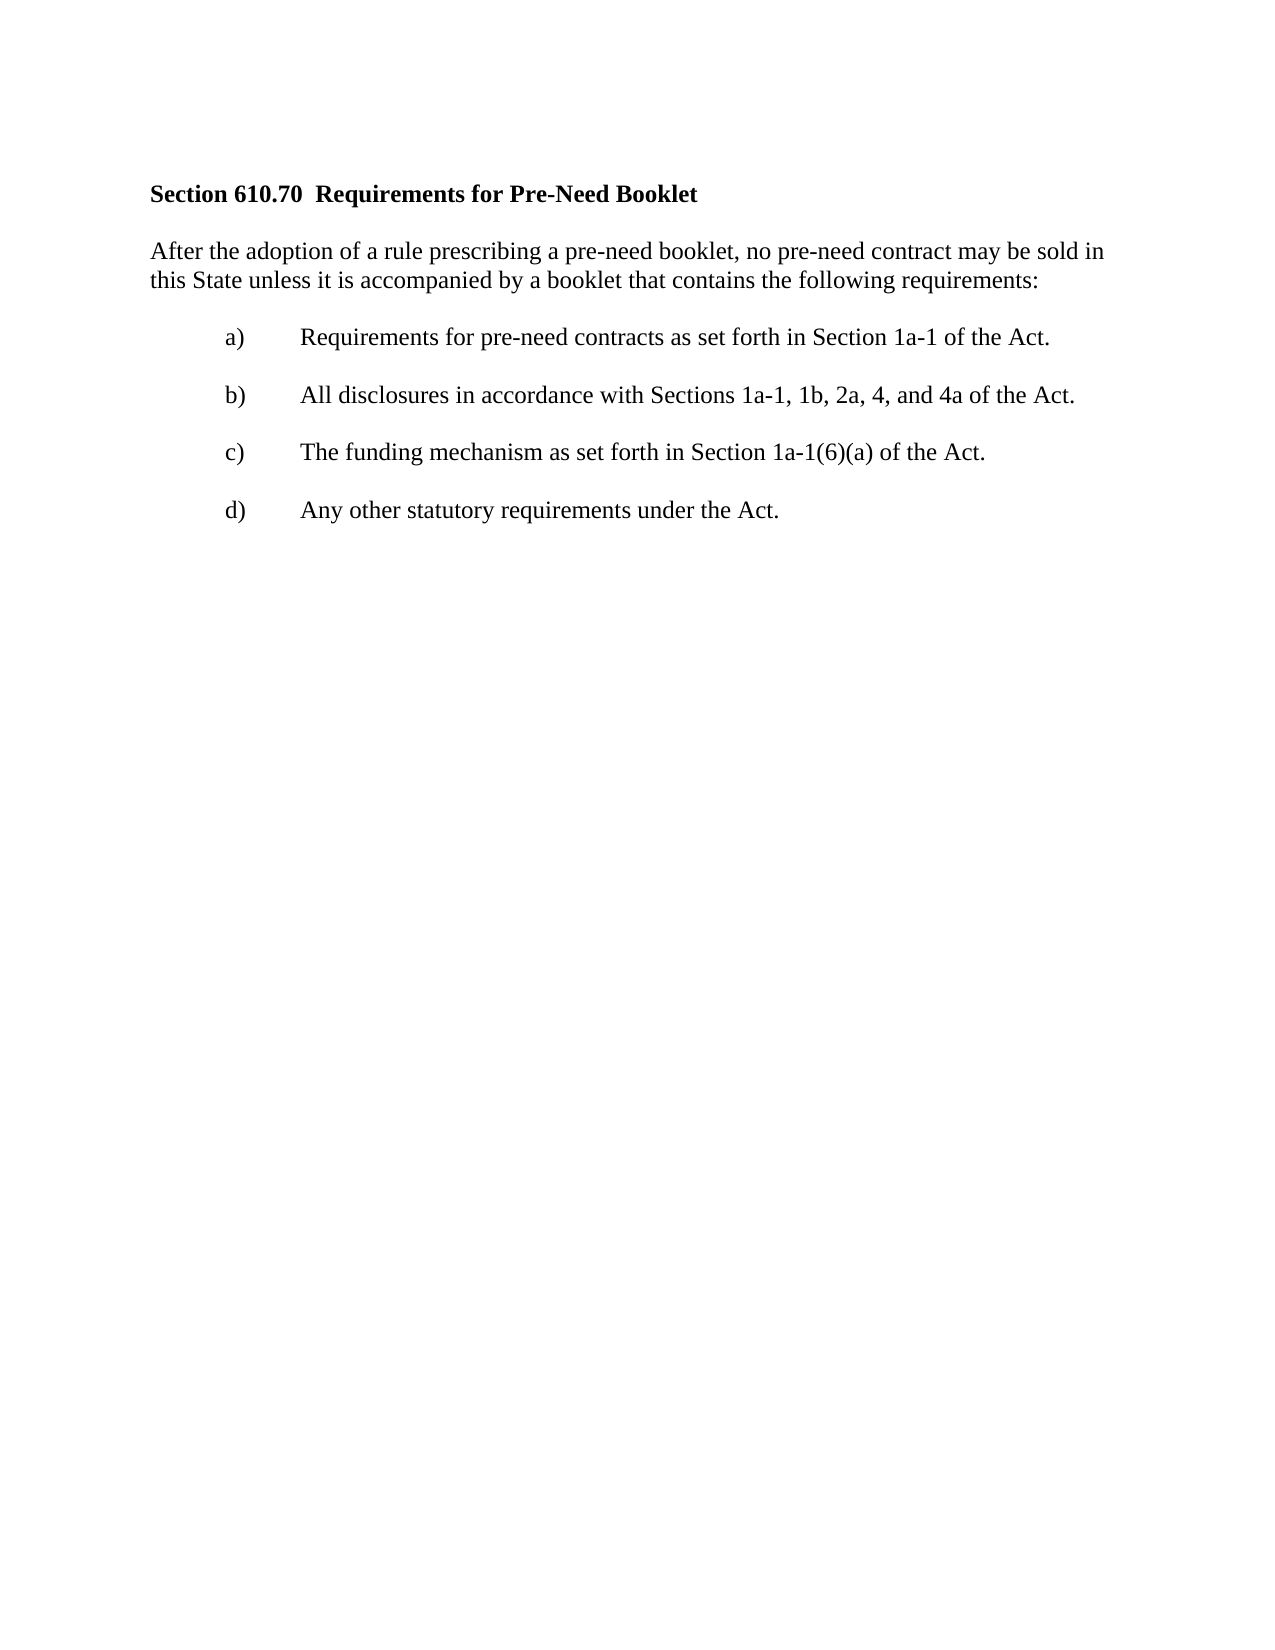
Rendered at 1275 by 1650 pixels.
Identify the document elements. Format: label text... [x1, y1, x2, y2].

text b) All disclosures in accordance with Sections 1a-1, 1b, 2a, 4, and 4a of the Act. [225, 380, 1125, 409]
text c) The funding mechanism as set forth in Section 1a-1(6)(a) of the Act. [225, 437, 1125, 466]
text a) Requirements for pre-need contracts as set forth in Section 1a-1 of the Act. [225, 322, 1125, 351]
text After the adoption of a rule prescribing a pre-need booklet, no pre-need contract may be sold in this State unless it is accompanied by a booklet that contains the following requirements: [150, 236, 1125, 294]
text Section 610.70 Requirements for Pre-Need Booklet [150, 179, 1125, 207]
text d) Any other statutory requirements under the Act. [225, 495, 1125, 524]
